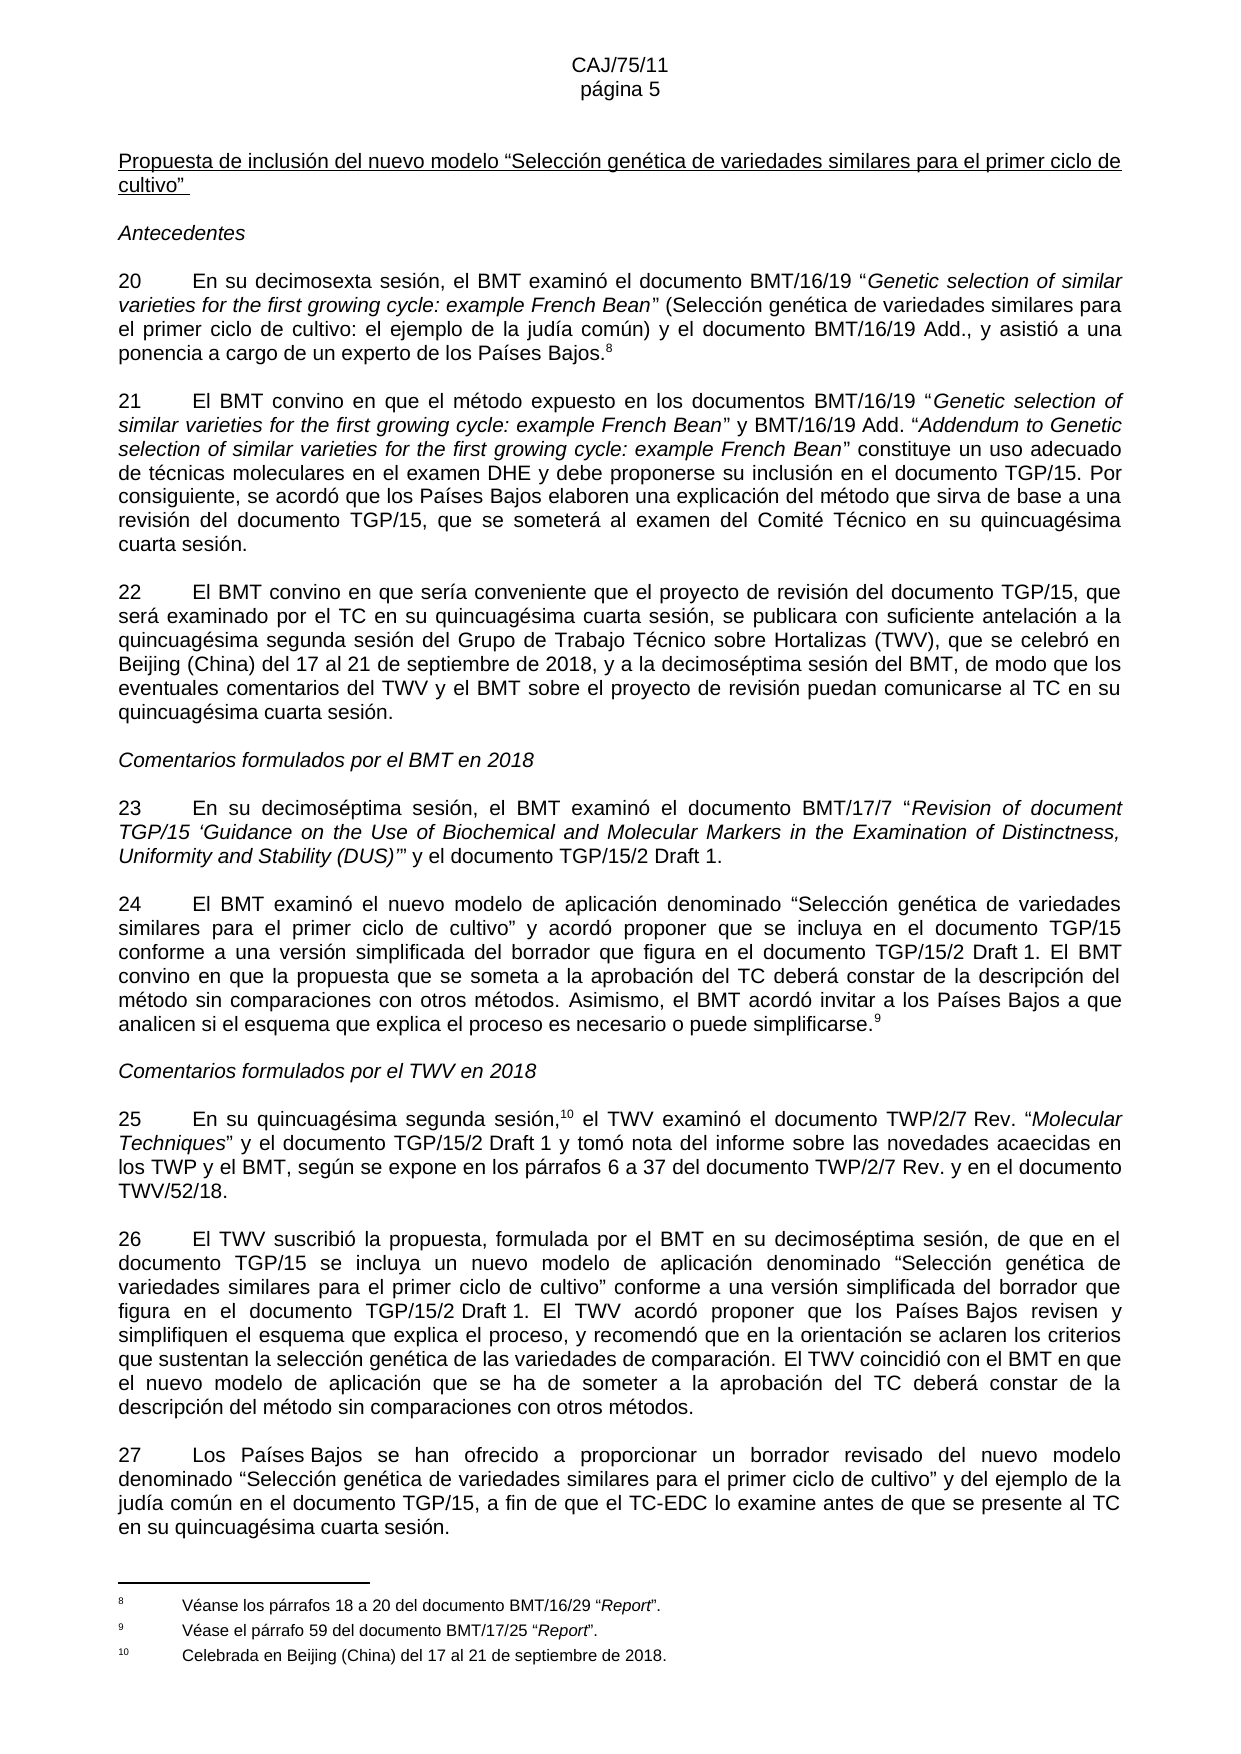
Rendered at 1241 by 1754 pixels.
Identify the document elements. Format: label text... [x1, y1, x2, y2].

subtitle Comentarios formulados por el BMT en 2018 [118, 748, 1122, 772]
text El BMT convino en que sería conveniente que el proyecto de revisión del documento TGP/15, que será examinado por el TC en su quincuagésima cuarta sesión, se publicara con suficiente antelación a la quincuagésima segunda sesión del Grupo de Trabajo Técnico sobre Hortalizas (TWV), que se celebró en Beijing (China) del 17 al 21 de septiembre de 2018, y a la decimoséptima sesión del BMT, de modo que los eventuales comentarios del TWV y el BMT sobre el proyecto de revisión puedan comunicarse al TC en su quincuagésima cuarta sesión. [118, 580, 1122, 724]
text El BMT examinó el nuevo modelo de aplicación denominado “Selección genética de variedades similares para el primer ciclo de cultivo” y acordó proponer que se incluya en el documento TGP/15 conforme a una versión simplificada del borrador que figura en el documento TGP/15/2 Draft 1. El BMT convino en que la propuesta que se someta a la aprobación del TC deberá constar de la descripción del método sin comparaciones con otros métodos. Asimismo, el BMT acordó invitar a los Países Bajos a que analicen si el esquema que explica el proceso es necesario o puede simplificarse. [118, 892, 1122, 1035]
subtitle Propuesta de inclusión del nuevo modelo “Selección genética de variedades similares para el primer ciclo de cultivo” [118, 171, 1122, 197]
text Los Países Bajos se han ofrecido a proporcionar un borrador revisado del nuevo modelo denominado “Selección genética de variedades similares para el primer ciclo de cultivo” y del ejemplo de la judía común en el documento TGP/15, a fin de que el TC-EDC lo examine antes de que se presente al TC en su quincuagésima cuarta sesión. [118, 1443, 1122, 1538]
text El BMT convino en que el método expuesto en los documentos BMT/16/19 “Genetic selection of similar varieties for the first growing cycle: example French Bean” y BMT/16/19 Add. “Addendum to Genetic selection of similar varieties for the first growing cycle: example French Bean” constituye un uso adecuado de técnicas moleculares en el examen DHE y debe proponerse su inclusión en el documento TGP/15. Por consiguiente, se acordó que los Países Bajos elaboren una explicación del método que sirva de base a una revisión del documento TGP/15, que se someterá al examen del Comité Técnico en su quincuagésima cuarta sesión. [118, 388, 1122, 556]
text En su quincuagésima segunda sesión, el TWV examinó el documento TWP/2/7 Rev. “Molecular Techniques” y el documento TGP/15/2 Draft 1 y tomó nota del informe sobre las novedades acaecidas en los TWP y el BMT, según se expone en los párrafos 6 a 37 del documento TWP/2/7 Rev. y en el documento TWV/52/18. [118, 1107, 1122, 1203]
text El TWV suscribió la propuesta, formulada por el BMT en su decimoséptima sesión, de que en el documento TGP/15 se incluya un nuevo modelo de aplicación denominado “Selección genética de variedades similares para el primer ciclo de cultivo” conforme a una versión simplificada del borrador que figura en el documento TGP/15/2 Draft 1. El TWV acordó proponer que los Países Bajos revisen y simplifiquen el esquema que explica el proceso, y recomendó que en la orientación se aclaren los criterios que sustentan la selección genética de las variedades de comparación. El TWV coincidió con el BMT en que el nuevo modelo de aplicación que se ha de someter a la aprobación del TC deberá constar de la descripción del método sin comparaciones con otros métodos. [118, 1227, 1122, 1419]
text En su decimosexta sesión, el BMT examinó el documento BMT/16/19 “Genetic selection of similar varieties for the first growing cycle: example French Bean” (Selección genética de variedades similares para el primer ciclo de cultivo: el ejemplo de la judía común) y el documento BMT/16/19 Add., y asistió a una ponencia a cargo de un experto de los Países Bajos. [118, 269, 1122, 364]
text En su decimoséptima sesión, el BMT examinó el documento BMT/17/7 “Revision of document TGP/15 ‘Guidance on the Use of Biochemical and Molecular Markers in the Examination of Distinctness, Uniformity and Stability (DUS)’” y el documento TGP/15/2 Draft 1. [118, 796, 1122, 868]
subtitle Antecedentes [118, 221, 1122, 245]
subtitle Comentarios formulados por el TWV en 2018 [118, 1059, 1122, 1083]
subtitle Propuesta de inclusión del nuevo modelo “Selección genética de variedades similares para el primer ciclo de cultivo” [118, 149, 1122, 170]
